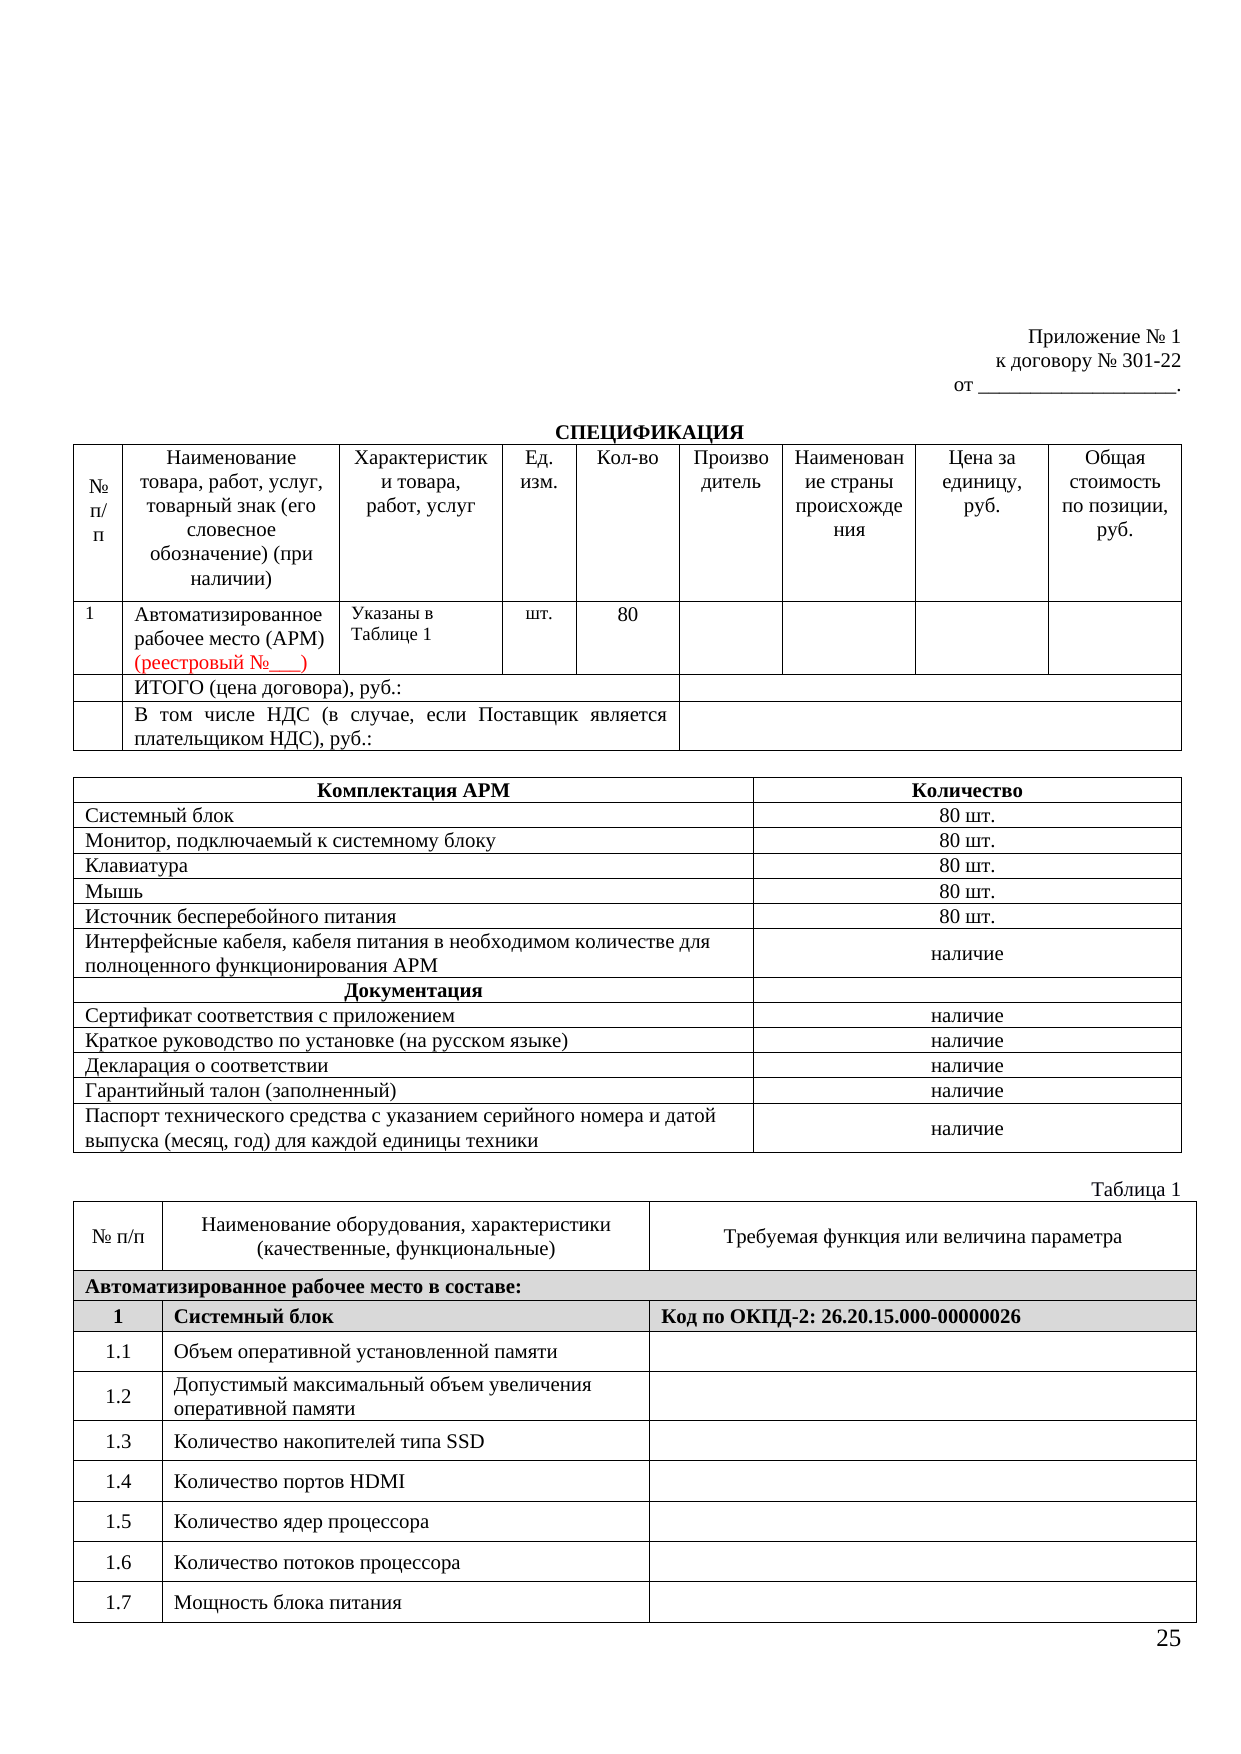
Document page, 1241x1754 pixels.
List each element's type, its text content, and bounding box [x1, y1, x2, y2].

table_cell наличие [754, 929, 1181, 977]
table_header Требуемая функция или величина параметра [650, 1202, 1196, 1270]
table_cell 1.4 [74, 1461, 162, 1501]
table_cell Количество потоков процессора [163, 1542, 649, 1581]
table_cell Мощность блока питания [163, 1582, 649, 1622]
table_cell наличие [754, 1028, 1181, 1052]
table_cell Декларация о соответствии [74, 1053, 753, 1077]
table_cell 1.1 [74, 1332, 162, 1371]
table_cell 1.6 [74, 1542, 162, 1581]
table_cell 1 [74, 602, 122, 674]
table_cell шт. [503, 602, 576, 674]
table_cell [680, 675, 1181, 701]
table_cell [680, 602, 782, 674]
table_cell Паспорт технического средства с указанием серийного номера и датой выпуска (месяц, год) для каждой единицы техники [74, 1104, 753, 1152]
table_header Ед. изм. [503, 445, 576, 601]
table_cell Гарантийный талон (заполненный) [74, 1078, 753, 1102]
table_cell 80 [577, 602, 679, 674]
table_header № п/п [74, 445, 122, 601]
table_cell Количество накопителей типа SSD [163, 1421, 649, 1460]
text к договору № 301-22 от ___________________. [568, 348, 1181, 396]
table_cell Интерфейсные кабеля, кабеля питания в необходимом количестве для полноценного функционирования АРМ [74, 929, 753, 977]
list Таблица 1 [118, 1177, 1181, 1201]
table_cell Допустимый максимальный объем увеличения оперативной памяти [163, 1372, 649, 1420]
table_cell Указаны в Таблице 1 [340, 602, 502, 674]
table_cell [650, 1582, 1196, 1622]
table_cell 80 шт. [754, 879, 1181, 903]
table_cell 80 шт. [754, 854, 1181, 877]
table_cell 80 шт. [754, 904, 1181, 928]
table_header № п/п [74, 1202, 162, 1270]
table_cell [1049, 602, 1181, 674]
table_cell наличие [754, 1053, 1181, 1077]
table_cell [754, 978, 1181, 1002]
table_cell 1.2 [74, 1372, 162, 1420]
table_cell Источник бесперебойного питания [74, 904, 753, 928]
table_header Наименование страны происхождения [783, 445, 915, 601]
table_cell Монитор, подключаемый к системному блоку [74, 828, 753, 852]
table_cell 1.3 [74, 1421, 162, 1460]
table_cell [650, 1461, 1196, 1501]
table_header Кол-во [577, 445, 679, 601]
text СПЕЦИФИКАЦИЯ [118, 420, 1181, 444]
table_cell [650, 1421, 1196, 1460]
table_cell Объем оперативной установленной памяти [163, 1332, 649, 1371]
table_cell Автоматизированное рабочее место в составе: [74, 1271, 1196, 1300]
table_cell [650, 1372, 1196, 1420]
table_cell Клавиатура [74, 854, 753, 877]
table_header Цена за единицу, руб. [916, 445, 1048, 601]
table_cell Системный блок [163, 1301, 649, 1331]
table_cell наличие [754, 1104, 1181, 1152]
table_cell [74, 675, 122, 701]
table_cell [74, 702, 122, 750]
table_cell [680, 702, 1181, 750]
table_cell Сертификат соответствия с приложением [74, 1003, 753, 1027]
table_cell В том числе НДС (в случае, если Поставщик является плательщиком НДС), руб.: [123, 702, 679, 750]
table_cell 1.7 [74, 1582, 162, 1622]
table_cell [916, 602, 1048, 674]
table_cell наличие [754, 1003, 1181, 1027]
table_header Наименование товара, работ, услуг, товарный знак (его словесное обозначение) (при наличии) [123, 445, 339, 601]
table_header Производитель [680, 445, 782, 601]
table_cell 1 [74, 1301, 162, 1331]
text Приложение № 1 [118, 324, 1181, 348]
table_cell наличие [754, 1078, 1181, 1102]
table_cell Документация [74, 978, 753, 1002]
table_header Наименование оборудования, характеристики (качественные, функциональные) [163, 1202, 649, 1270]
table_cell 80 шт. [754, 803, 1181, 827]
table_cell Количество портов HDMI [163, 1461, 649, 1501]
table_cell ИТОГО (цена договора), руб.: [123, 675, 679, 701]
table_cell [650, 1502, 1196, 1541]
table_cell Автоматизированное рабочее место (АРМ) (реестровый №___) [123, 602, 339, 674]
table_cell Количество ядер процессора [163, 1502, 649, 1541]
table_cell [650, 1332, 1196, 1371]
table_header Характеристики товара, работ, услуг [340, 445, 502, 601]
table_cell Мышь [74, 879, 753, 903]
table_header Количество [754, 778, 1181, 802]
table_cell 80 шт. [754, 828, 1181, 852]
table_cell 1.5 [74, 1502, 162, 1541]
table_cell [783, 602, 915, 674]
table_cell Код по ОКПД-2: 26.20.15.000-00000026 [650, 1301, 1196, 1331]
table_header Комплектация АРМ [74, 778, 753, 802]
table_cell [650, 1542, 1196, 1581]
table_header Общая стоимость по позиции, руб. [1049, 445, 1181, 601]
table_cell Системный блок [74, 803, 753, 827]
table_cell Краткое руководство по установке (на русском языке) [74, 1028, 753, 1052]
